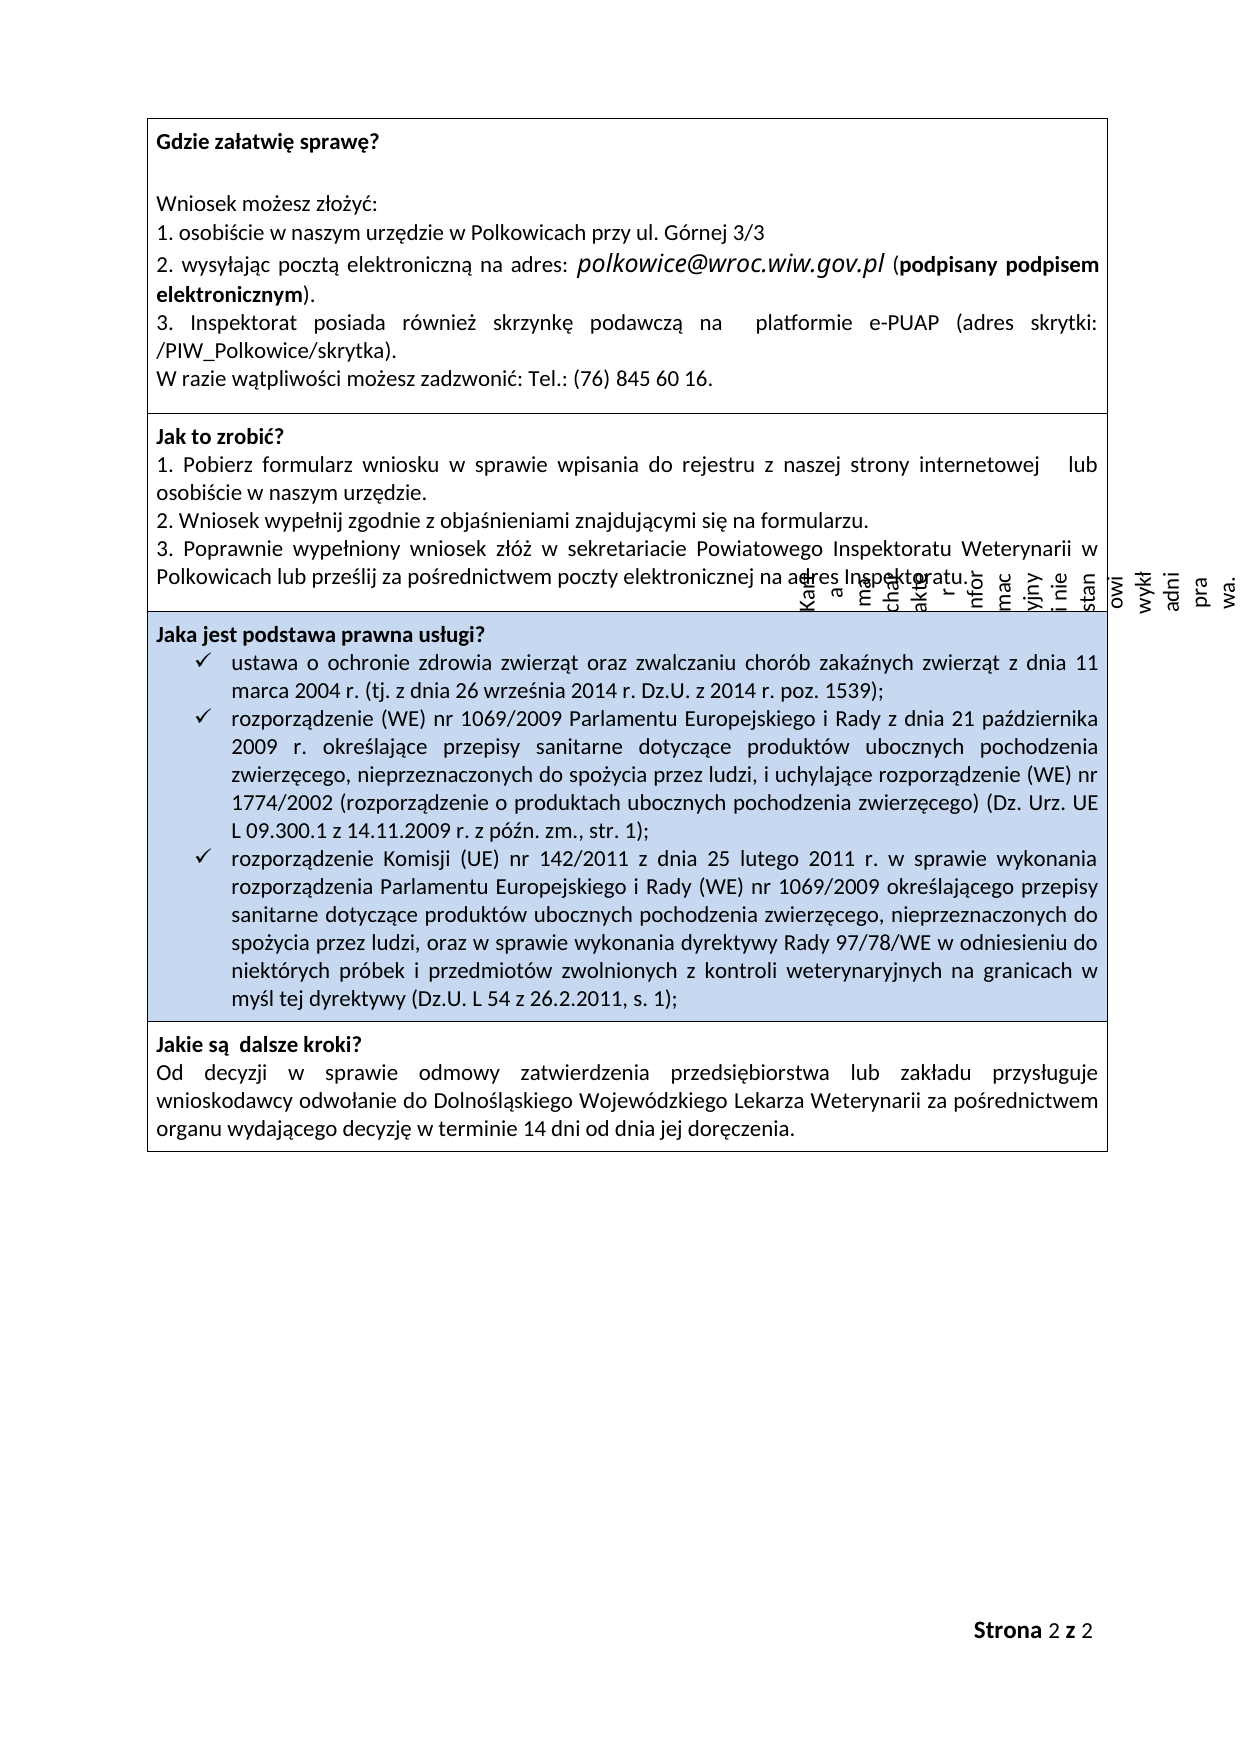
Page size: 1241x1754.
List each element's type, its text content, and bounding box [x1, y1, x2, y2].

table_cell Gdzie załatwię sprawę? Wniosek możesz złożyć: 1. osobiście w naszym urzędzie w Polkowicach przy ul. Górnej 3/3 2. wysyłając pocztą elektroniczną na adres: polkowice@wroc.wiw.gov.pl (podpisany podpisem elektronicznym). 3. Inspektorat posiada również skrzynkę podawczą na platformie e-PUAP (adres skrytki: /PIW_Polkowice/skrytka). W razie wątpliwości możesz zadzwonić: Tel.: (76) 845 60 16. [148, 119, 1107, 413]
table_cell Jaka jest podstawa prawna usługi? ustawa o ochronie zdrowia zwierząt oraz zwalczaniu chorób zakaźnych zwierząt z dnia 11 marca 2004 r. (tj. z dnia 26 września 2014 r. Dz.U. z 2014 r. poz. 1539); rozporządzenie (WE) nr 1069/2009 Parlamentu Europejskiego i Rady z dnia 21 października 2009 r. określające przepisy sanitarne dotyczące produktów ubocznych pochodzenia zwierzęcego, nieprzeznaczonych do spożycia przez ludzi, i uchylające rozporządzenie (WE) nr 1774/2002 (rozporządzenie o produktach ubocznych pochodzenia zwierzęcego) (Dz. Urz. UE L 09.300.1 z 14.11.2009 r. z późn. zm., str. 1); rozporządzenie Komisji (UE) nr 142/2011 z dnia 25 lutego 2011 r. w sprawie wykonania rozporządzenia Parlamentu Europejskiego i Rady (WE) nr 1069/2009 określającego przepisy sanitarne dotyczące produktów ubocznych pochodzenia zwierzęcego, nieprzeznaczonych do spożycia przez ludzi, oraz w sprawie wykonania dyrektywy Rady 97/78/WE w odniesieniu do niektórych próbek i przedmiotów zwolnionych z kontroli weterynaryjnych na granicach w myśl tej dyrektywy (Dz.U. L 54 z 26.2.2011, s. 1); [148, 612, 1107, 1021]
table_cell Jak to zrobić? 1. Pobierz formularz wniosku w sprawie wpisania do rejestru z naszej strony internetowej lub osobiście w naszym urzędzie. 2. Wniosek wypełnij zgodnie z objaśnieniami znajdującymi się na formularzu. 3. Poprawnie wypełniony wniosek złóż w sekretariacie Powiatowego Inspektoratu Weterynarii w Polkowicach lub prześlij za pośrednictwem poczty elektronicznej na adres Inspektoratu. [148, 414, 1107, 611]
table_cell Jakie są dalsze kroki? Od decyzji w sprawie odmowy zatwierdzenia przedsiębiorstwa lub zakładu przysługuje wnioskodawcy odwołanie do Dolnośląskiego Wojewódzkiego Lekarza Weterynarii za pośrednictwem organu wydającego decyzję w terminie 14 dni od dnia jej doręczenia. [148, 1022, 1107, 1151]
